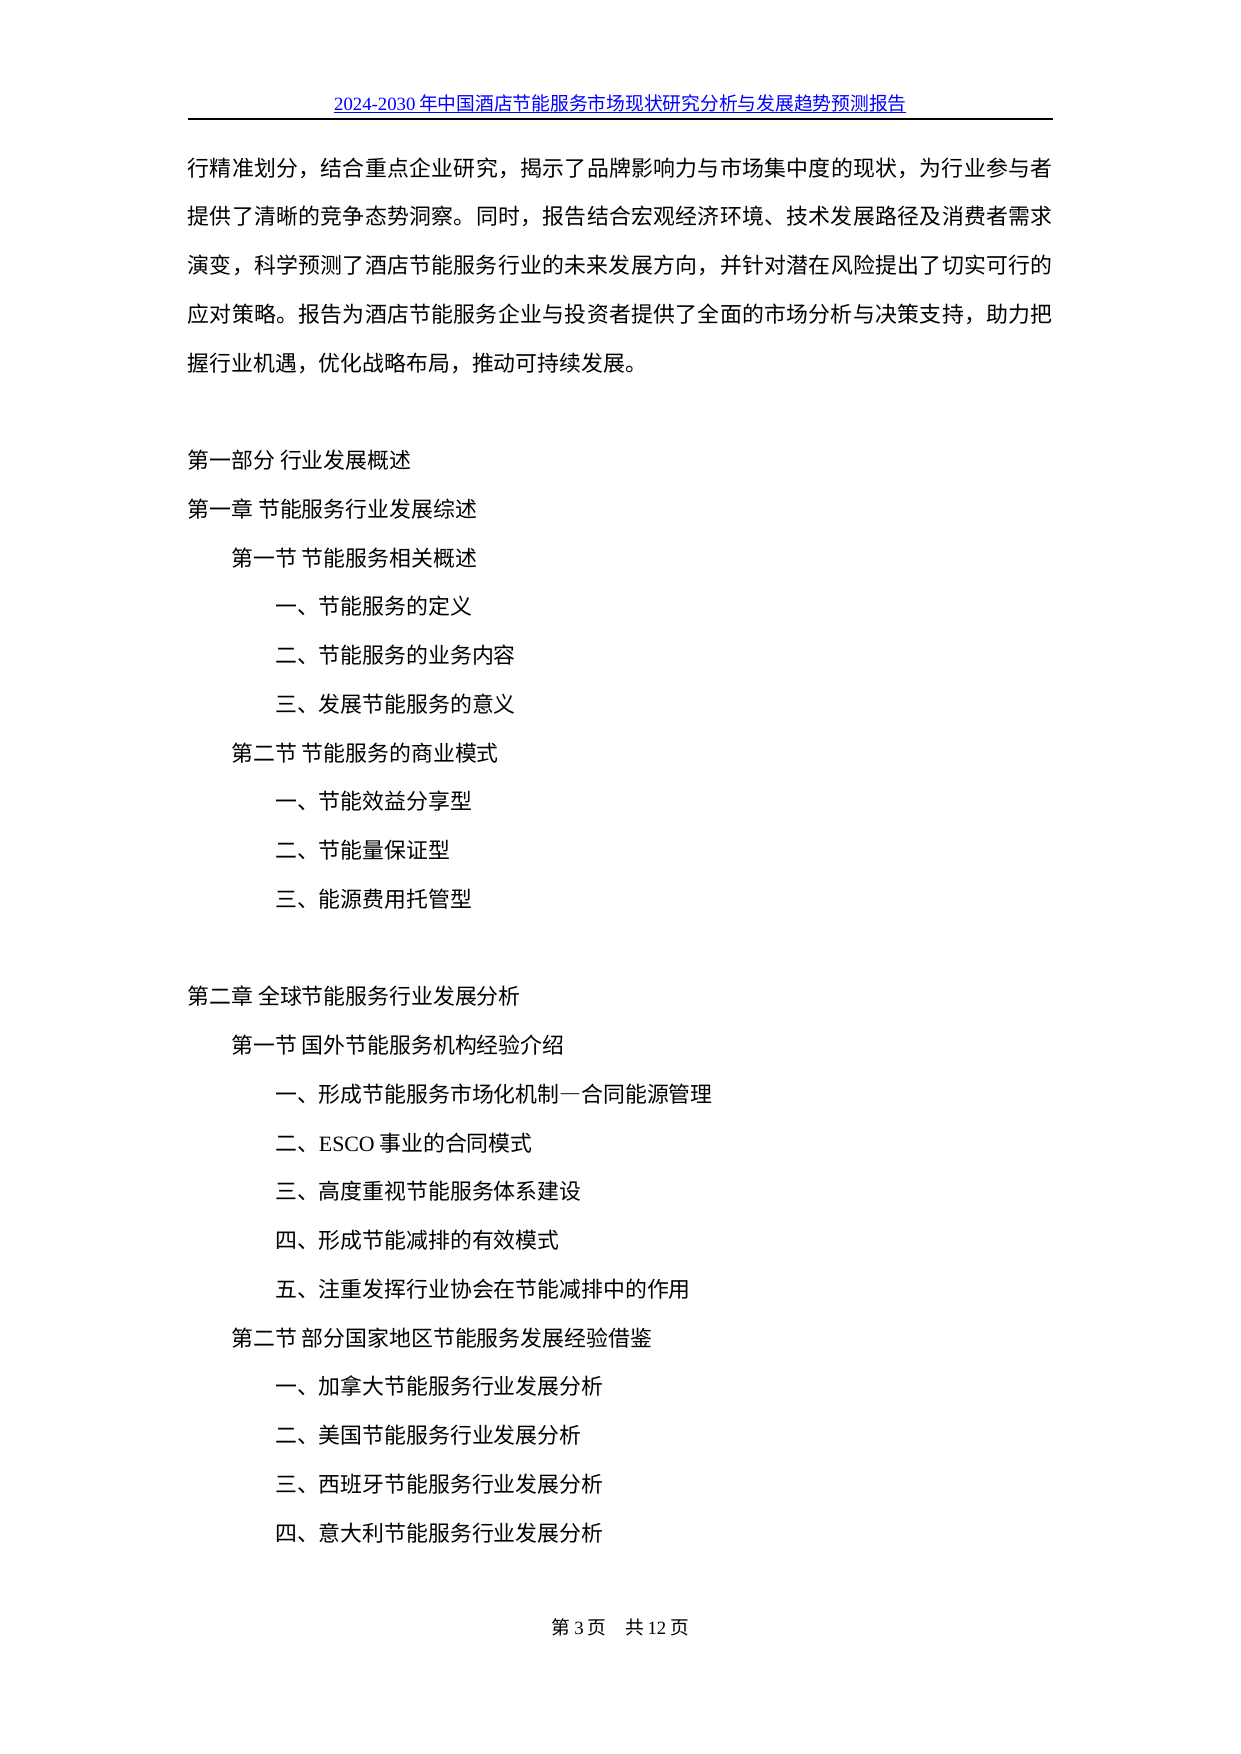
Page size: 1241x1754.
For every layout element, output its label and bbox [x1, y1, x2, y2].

text [187, 150, 1053, 1548]
